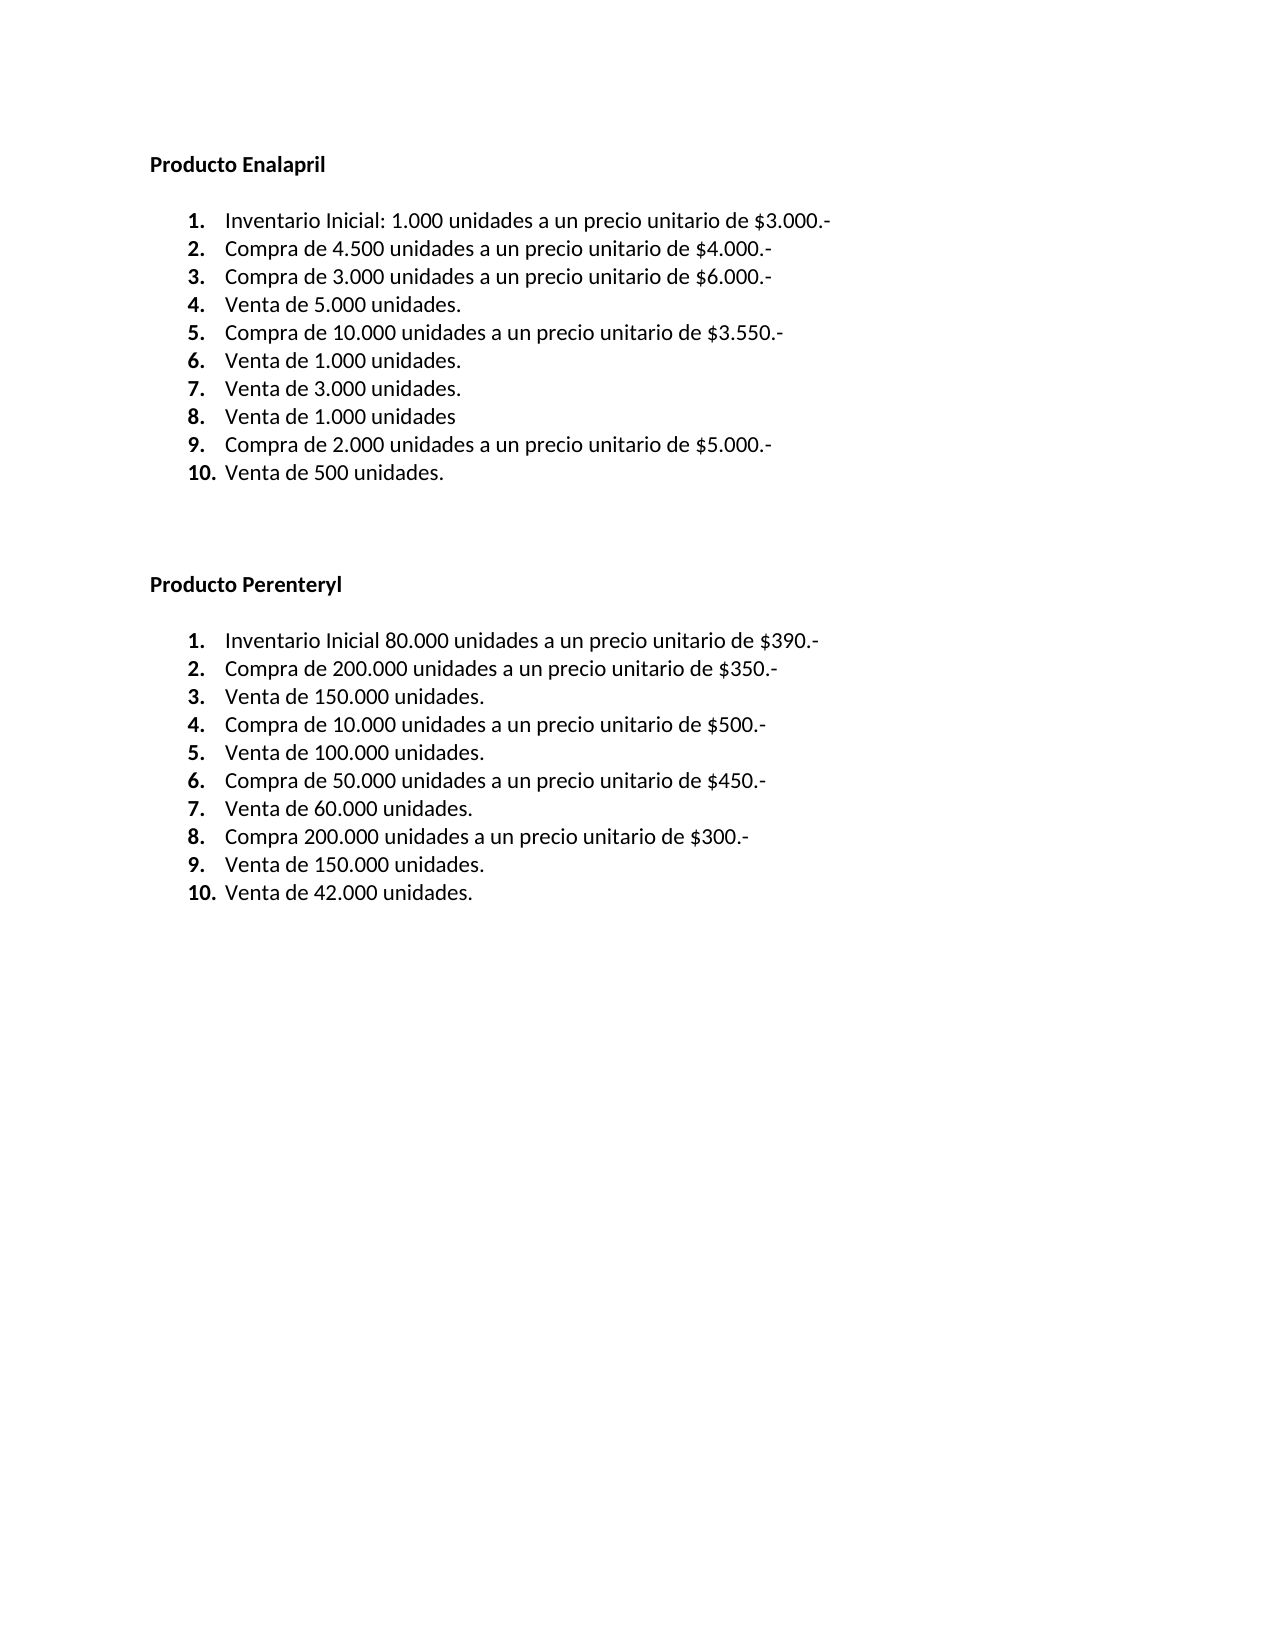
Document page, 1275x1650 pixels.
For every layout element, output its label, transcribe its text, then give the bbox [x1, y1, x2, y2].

list Compra de 200.000 unidades a un precio unitario de $350.- [187, 654, 1125, 682]
list Compra de 2.000 unidades a un precio unitario de $5.000.- [187, 430, 1125, 458]
list Compra de 10.000 unidades a un precio unitario de $3.550.- [187, 318, 1125, 346]
list Venta de 42.000 unidades. [187, 878, 1125, 907]
list Venta de 1.000 unidades. [187, 346, 1125, 374]
list Venta de 150.000 unidades. [187, 851, 1125, 878]
list Venta de 100.000 unidades. [187, 738, 1125, 766]
list Compra de 50.000 unidades a un precio unitario de $450.- [187, 766, 1125, 794]
list Compra 200.000 unidades a un precio unitario de $300.- [187, 822, 1125, 851]
list Venta de 60.000 unidades. [187, 794, 1125, 822]
list Inventario Inicial: 1.000 unidades a un precio unitario de $3.000.- [187, 206, 1125, 234]
text Producto Perenteryl [150, 570, 1125, 598]
text Producto Enalapril [150, 150, 1125, 178]
list Venta de 5.000 unidades. [187, 290, 1125, 318]
list Compra de 10.000 unidades a un precio unitario de $500.- [187, 710, 1125, 738]
list Compra de 3.000 unidades a un precio unitario de $6.000.- [187, 262, 1125, 290]
list Inventario Inicial 80.000 unidades a un precio unitario de $390.- [187, 626, 1125, 654]
list Venta de 150.000 unidades. [187, 682, 1125, 710]
list Venta de 1.000 unidades [187, 402, 1125, 430]
list Compra de 4.500 unidades a un precio unitario de $4.000.- [187, 234, 1125, 262]
list Venta de 500 unidades. [187, 458, 1125, 486]
list Venta de 3.000 unidades. [187, 374, 1125, 402]
